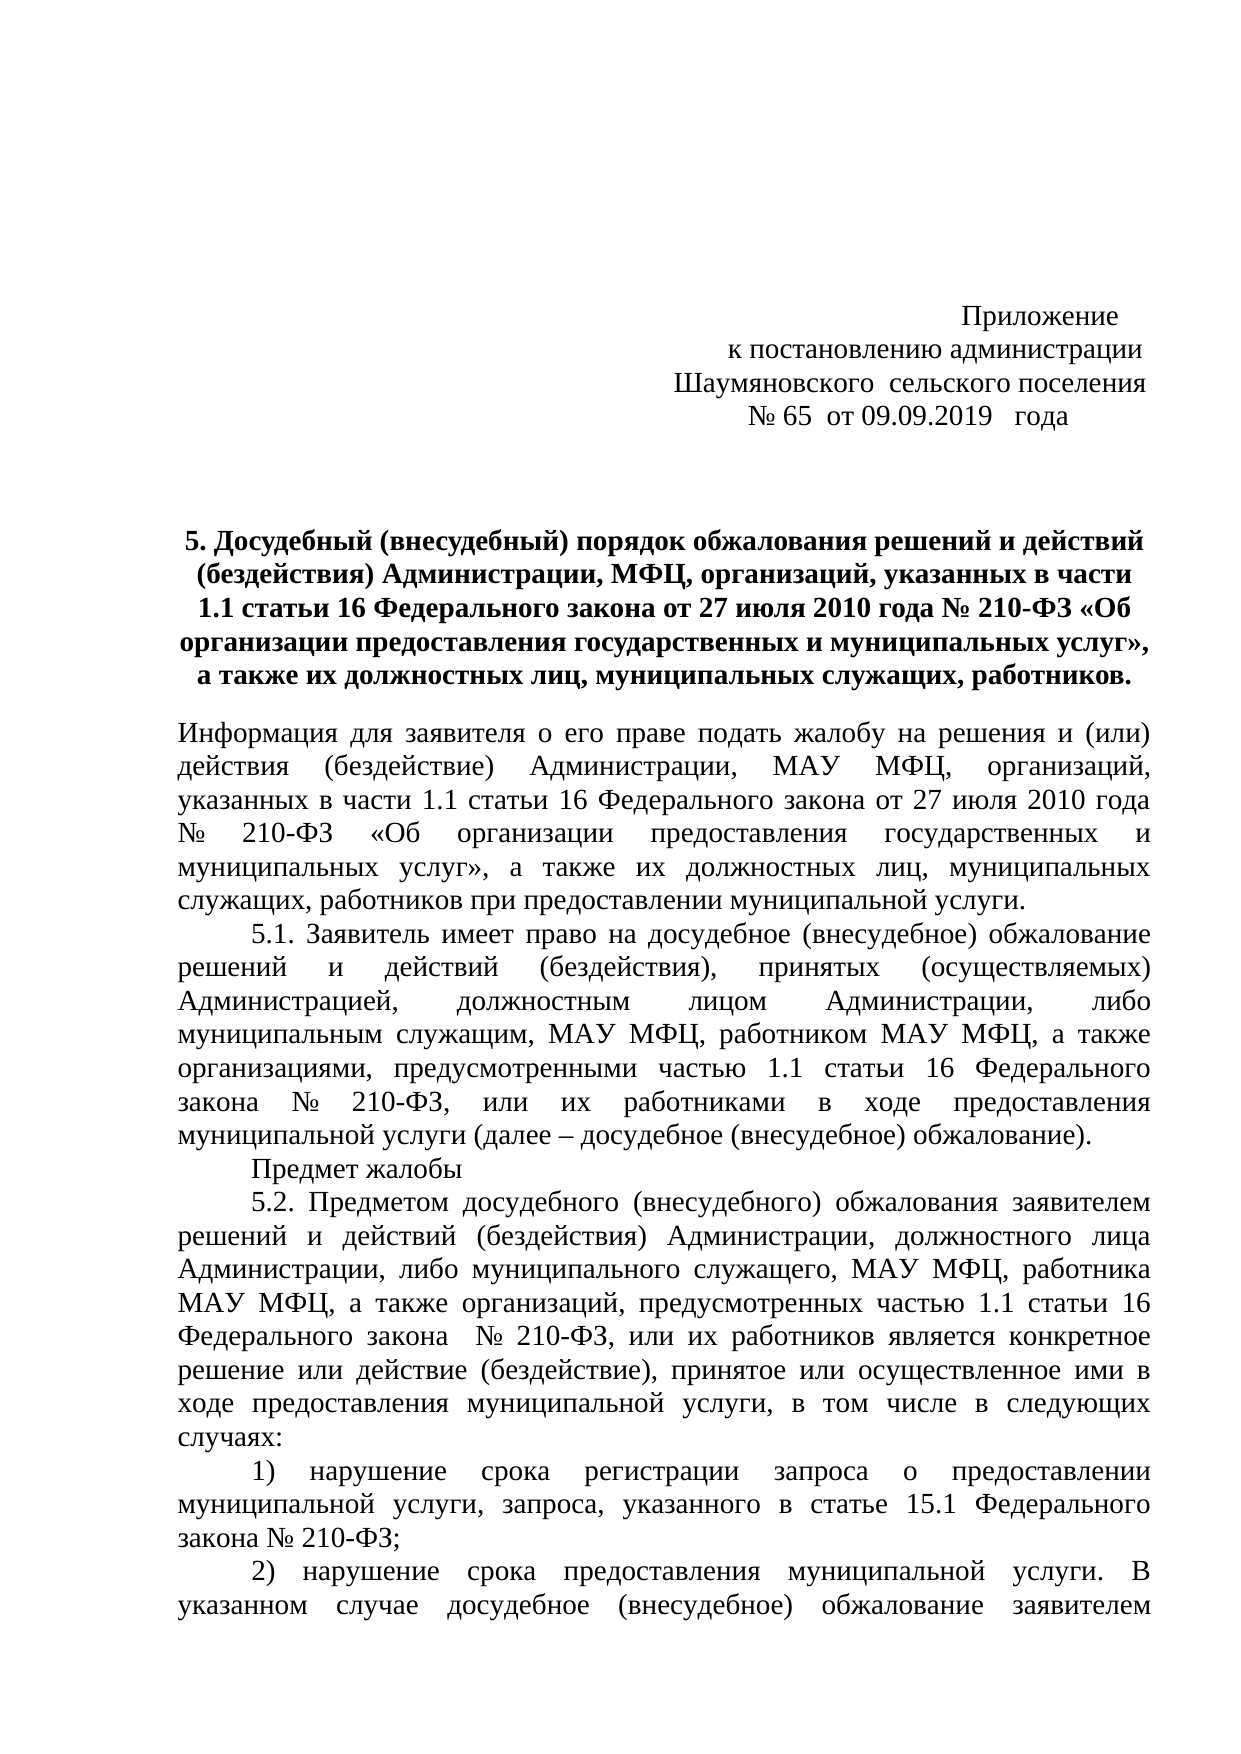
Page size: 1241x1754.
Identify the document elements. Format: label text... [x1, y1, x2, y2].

text 1) нарушение срока регистрации запроса о предоставлении муниципальной услуги, запроса, указанного в статье 15.1 Федерального закона № 210-ФЗ; [177, 1453, 1152, 1553]
text 5.2. Предметом досудебного (внесудебного) обжалования заявителем решений и действий (бездействия) Администрации, должностного лица Администрации, либо муниципального служащего, МАУ МФЦ, работника МАУ МФЦ, а также организаций, предусмотренных частью 1.1 статьи 16 Федерального закона № 210-ФЗ, или их работников является конкретное решение или действие (бездействие), принятое или осуществленное ими в ходе предоставления муниципальной услуги, в том числе в следующих случаях: [177, 1184, 1152, 1453]
text Шаумяновского сельского поселения [500, 365, 1152, 398]
text Информация для заявителя о его праве подать жалобу на решения и (или) действия (бездействие) Администрации, МАУ МФЦ, организаций, указанных в части 1.1 статьи 16 Федерального закона от 27 июля 2010 года № 210-ФЗ «Об организации предоставления государственных и муниципальных услуг», а также их должностных лиц, муниципальных служащих, работников при предоставлении муниципальной услуги. [177, 715, 1152, 916]
text 5. Досудебный (внесудебный) порядок обжалования решений и действий (бездействия) Администрации, МФЦ, организаций, указанных в части 1.1 статьи 16 Федерального закона от 27 июля 2010 года № 210-ФЗ «Об организации предоставления государственных и муниципальных услуг», а также их должностных лиц, муниципальных служащих, работников. [177, 523, 1152, 691]
text 5.1. Заявитель имеет право на досудебное (внесудебное) обжалование решений и действий (бездействия), принятых (осуществляемых) Администрацией, должностным лицом Администрации, либо муниципальным служащим, МАУ МФЦ, работником МАУ МФЦ, а также организациями, предусмотренными частью 1.1 статьи 16 Федерального закона № 210-ФЗ, или их работниками в ходе предоставления муниципальной услуги (далее – досудебное (внесудебное) обжалование). [177, 916, 1152, 1151]
text Предмет жалобы [177, 1151, 1152, 1184]
text к постановлению администрации [500, 331, 1152, 365]
text № 65 от 09.09.2019 года [344, 398, 1152, 432]
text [177, 1553, 1152, 1620]
text Приложение [177, 298, 1152, 331]
